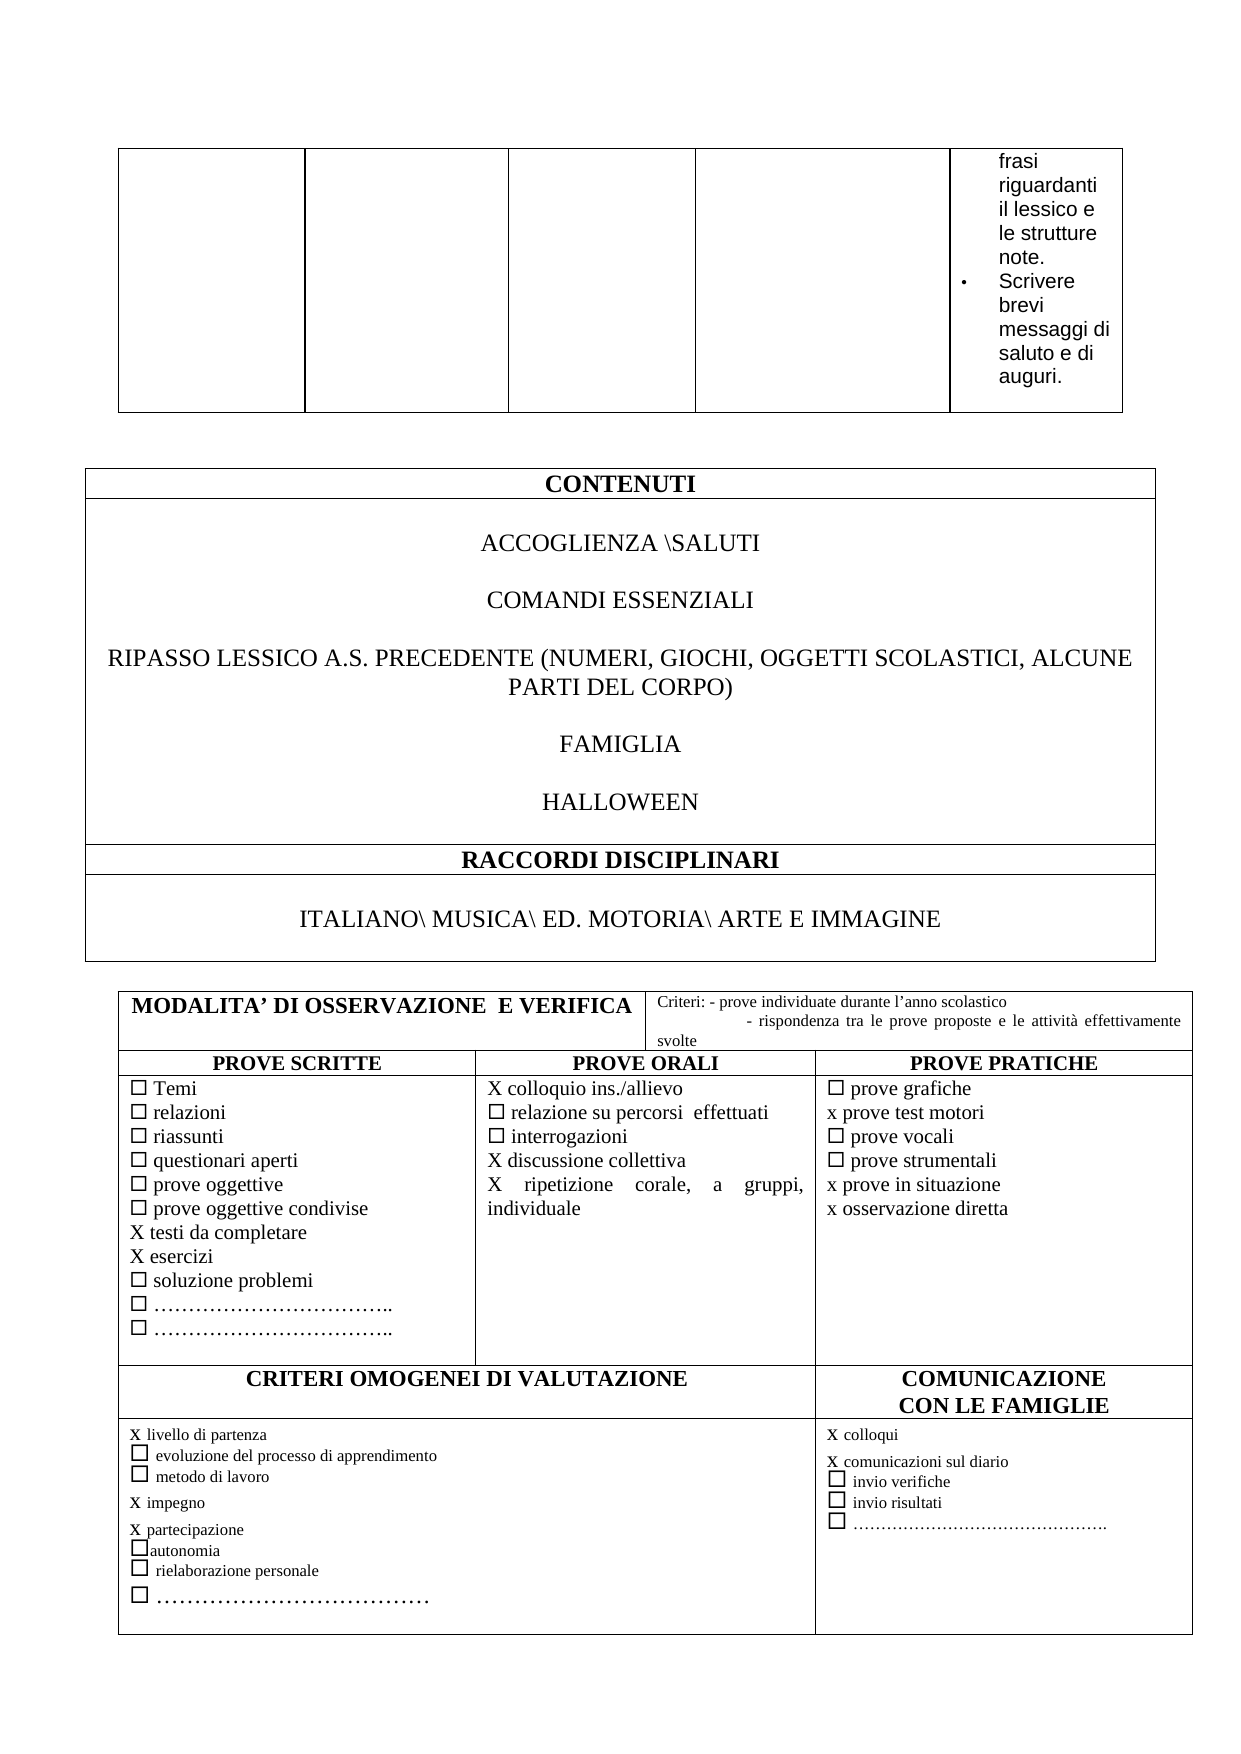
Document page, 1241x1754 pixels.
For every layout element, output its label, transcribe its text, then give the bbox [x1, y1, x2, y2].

table_cell CRITERI OMOGENEI DI VALUTAZIONE [119, 1366, 815, 1418]
table_cell x livello di partenza evoluzione del processo di apprendimento metodo di lavoro x impegno x partecipazione autonomia rielaborazione personale ……………………………… [119, 1419, 815, 1634]
table_cell PROVE SCRITTE [119, 1051, 475, 1075]
table_cell x colloqui x comunicazioni sul diario invio verifiche invio risultati ………………………………………. [816, 1419, 1192, 1634]
table_header Criteri: - prove individuate durante l’anno scolastico - rispondenza tra le prove proposte e le attività effettivamente svolte [646, 992, 1192, 1049]
table_cell X colloquio ins./allievo relazione su percorsi effettuati interrogazioni X discussione collettiva X ripetizione corale, a gruppi, individuale [476, 1076, 815, 1364]
table_cell PROVE ORALI [476, 1051, 815, 1075]
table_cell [509, 149, 695, 412]
table_cell Temi relazioni riassunti questionari aperti prove oggettive prove oggettive condivise X testi da completare X esercizi soluzione problemi …………………………….. …………………………….. [119, 1076, 475, 1364]
table_cell prove grafiche x prove test motori prove vocali prove strumentali x prove in situazione x osservazione diretta [816, 1076, 1192, 1364]
table_cell PROVE PRATICHE [816, 1051, 1192, 1075]
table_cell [951, 149, 1122, 412]
table_header MODALITA’ DI OSSERVAZIONE E VERIFICA [119, 992, 645, 1049]
table_cell ACCOGLIENZA \SALUTI COMANDI ESSENZIALI RIPASSO LESSICO A.S. PRECEDENTE (NUMERI, GIOCHI, OGGETTI SCOLASTICI, ALCUNE PARTI DEL CORPO) FAMIGLIA HALLOWEEN [86, 499, 1155, 844]
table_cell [119, 149, 304, 412]
table_cell COMUNICAZIONE CON LE FAMIGLIE [816, 1366, 1192, 1418]
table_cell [696, 149, 949, 412]
table_header CONTENUTI [86, 469, 1155, 498]
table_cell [306, 149, 508, 412]
table_cell RACCORDI DISCIPLINARI [86, 845, 1155, 874]
table_cell ITALIANO\ MUSICA\ ED. MOTORIA\ ARTE E IMMAGINE [86, 875, 1155, 961]
